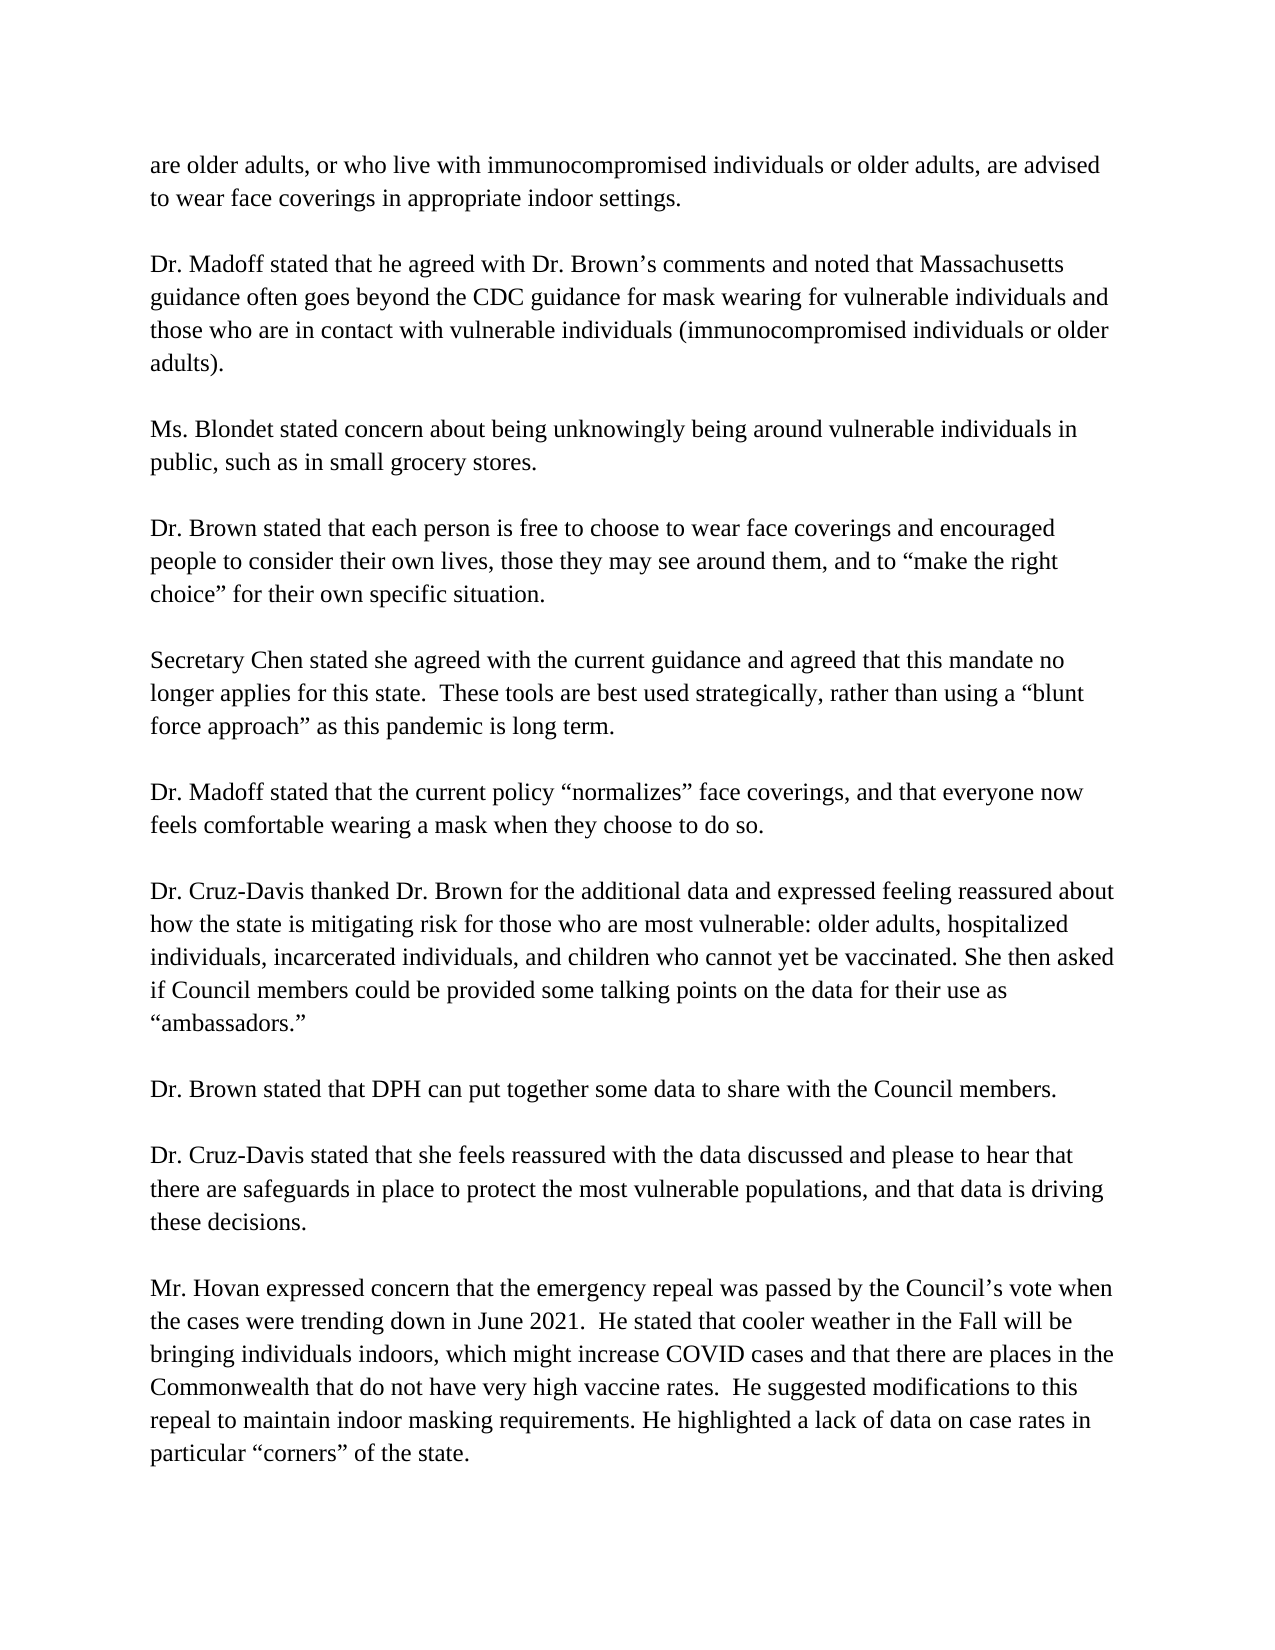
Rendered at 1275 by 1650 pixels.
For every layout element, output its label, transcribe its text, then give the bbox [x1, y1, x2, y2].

text Mr. Hovan expressed concern that the emergency repeal was passed by the Council’s vote when the cases were trending down in June 2021. He stated that cooler weather in the Fall will be bringing individuals indoors, which might increase COVID cases and that there are places in the Commonwealth that do not have very high vaccine rates. He suggested modifications to this repeal to maintain indoor masking requirements. He highlighted a lack of data on case rates in particular “corners” of the state. [150, 1273, 1125, 1467]
text Dr. Madoff stated that the current policy “normalizes” face coverings, and that everyone now feels comfortable wearing a mask when they choose to do so. [150, 777, 1125, 839]
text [150, 150, 1125, 212]
text Dr. Brown stated that each person is free to choose to wear face coverings and encouraged people to consider their own lives, those they may see around them, and to “make the right choice” for their own specific situation. [150, 513, 1125, 608]
text Dr. Madoff stated that he agreed with Dr. Brown’s comments and noted that Massachusetts guidance often goes beyond the CDC guidance for mask wearing for vulnerable individuals and those who are in contact with vulnerable individuals (immunocompromised individuals or older adults). [150, 249, 1125, 377]
text Secretary Chen stated she agreed with the current guidance and agreed that this mandate no longer applies for this state. These tools are best used strategically, rather than using a “blunt force approach” as this pandemic is long term. [150, 645, 1125, 740]
text Ms. Blondet stated concern about being unknowingly being around vulnerable individuals in public, such as in small grocery stores. [150, 414, 1125, 476]
text Dr. Brown stated that DPH can put together some data to share with the Council members. [150, 1074, 1125, 1103]
text Dr. Cruz-Davis thanked Dr. Brown for the additional data and expressed feeling reassured about how the state is mitigating risk for those who are most vulnerable: older adults, hospitalized individuals, incarcerated individuals, and children who cannot yet be vaccinated. She then asked if Council members could be provided some talking points on the data for their use as “ambassadors.” [150, 876, 1125, 1037]
text Dr. Cruz-Davis stated that she feels reassured with the data discussed and please to hear that there are safeguards in place to protect the most vulnerable populations, and that data is driving these decisions. [150, 1141, 1125, 1235]
